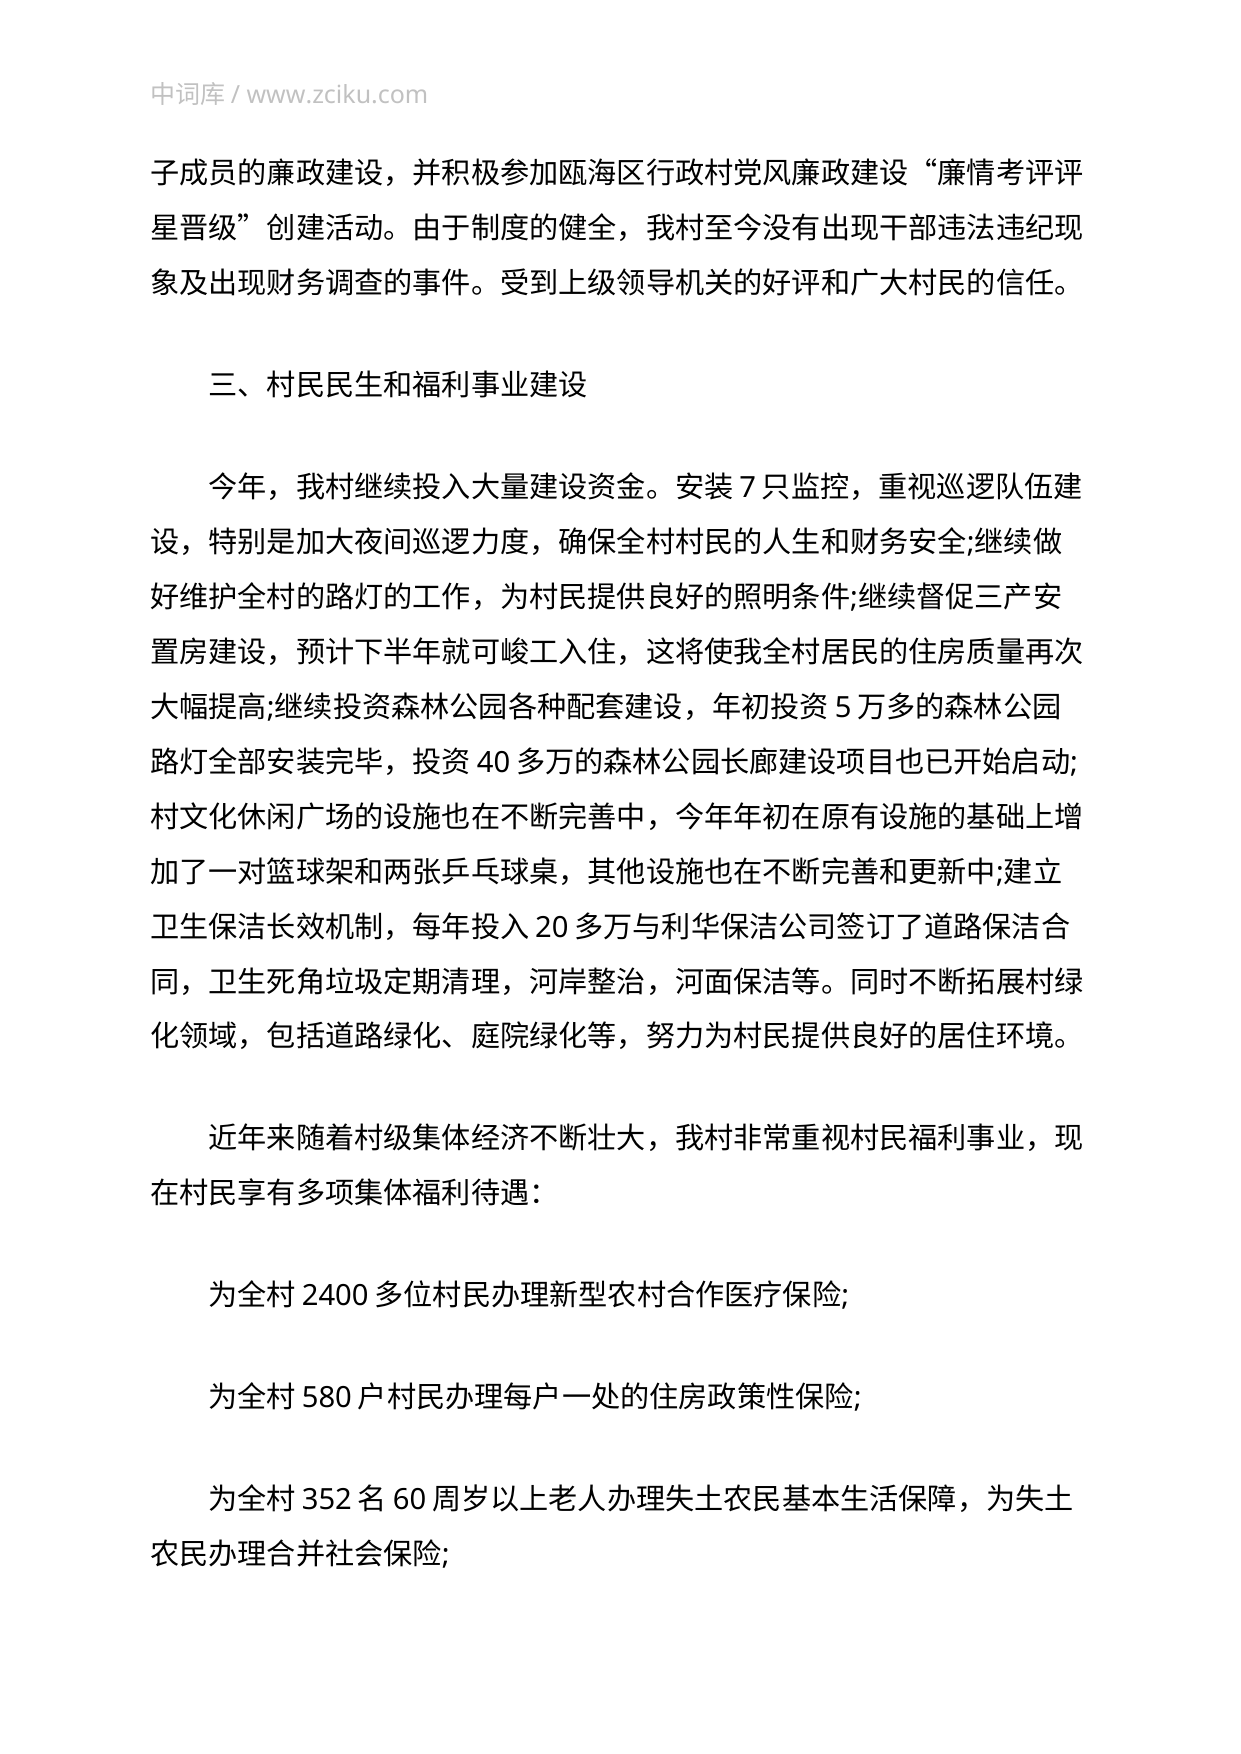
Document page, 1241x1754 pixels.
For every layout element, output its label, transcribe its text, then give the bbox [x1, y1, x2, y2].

text 近年来随着村级集体经济不断壮大，我村非常重视村民福利事业，现在村民享有多项集体福利待遇： [150, 1115, 1090, 1212]
text 三、村民民生和福利事业建设 [150, 362, 1090, 404]
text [150, 150, 1090, 302]
text 今年，我村继续投入大量建设资金。安装7只监控，重视巡逻队伍建设，特别是加大夜间巡逻力度，确保全村村民的人生和财务安全;继续做好维护全村的路灯的工作，为村民提供良好的照明条件;继续督促三产安置房建设，预计下半年就可峻工入住，这将使我全村居民的住房质量再次大幅提高;继续投资森林公园各种配套建设，年初投资5万多的森林公园路灯全部安装完毕，投资40多万的森林公园长廊建设项目也已开始启动;村文化休闲广场的设施也在不断完善中，今年年初在原有设施的基础上增加了一对篮球架和两张乒乓球桌，其他设施也在不断完善和更新中;建立卫生保洁长效机制，每年投入20多万与利华保洁公司签订了道路保洁合同，卫生死角垃圾定期清理，河岸整治，河面保洁等。同时不断拓展村绿化领域，包括道路绿化、庭院绿化等，努力为村民提供良好的居住环境。 [150, 463, 1090, 1055]
text 为全村580户村民办理每户一处的住房政策性保险; [150, 1373, 1090, 1416]
text 为全村352名60周岁以上老人办理失土农民基本生活保障，为失土农民办理合并社会保险; [150, 1475, 1090, 1573]
text 为全村2400多位村民办理新型农村合作医疗保险; [150, 1271, 1090, 1314]
